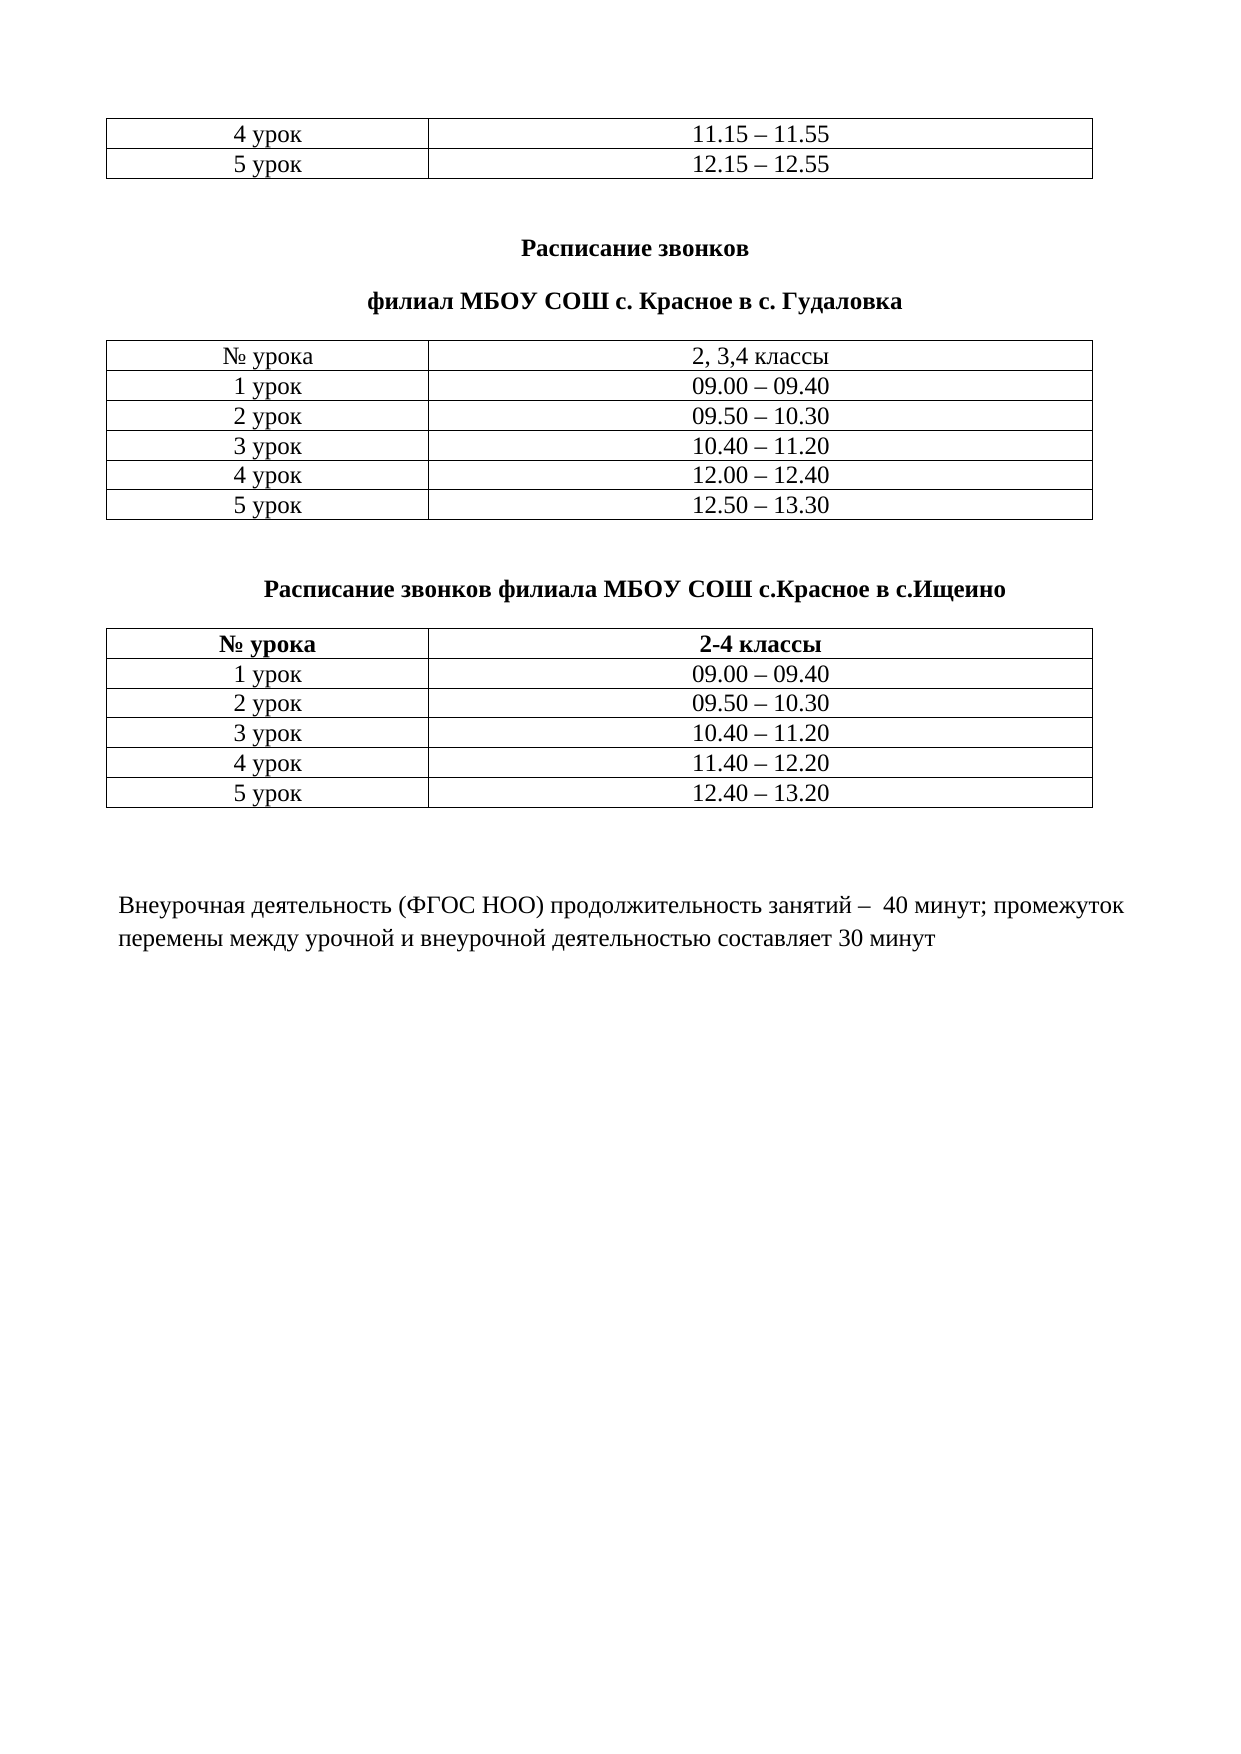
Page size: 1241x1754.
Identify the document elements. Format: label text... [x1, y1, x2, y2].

table_cell 3 урок [107, 431, 428, 459]
table_cell 10.40 – 11.20 [429, 431, 1092, 459]
table_header 2, 3,4 классы [429, 341, 1092, 370]
table_cell 09.50 – 10.30 [429, 689, 1092, 717]
table_cell 5 урок [107, 149, 428, 178]
table_cell 2 урок [107, 689, 428, 717]
table_cell 09.00 – 09.40 [429, 659, 1092, 687]
text филиал МБОУ СОШ с. Красное в с. Гудаловка [118, 286, 1152, 315]
table_cell 3 урок [107, 718, 428, 747]
table_cell 09.00 – 09.40 [429, 371, 1092, 400]
table_header № урока [107, 629, 428, 658]
table_header № урока [107, 341, 428, 370]
table_cell 5 урок [107, 778, 428, 807]
table_cell 11.15 – 11.55 [429, 119, 1092, 148]
table_cell 4 урок [107, 119, 428, 148]
table_cell 12.50 – 13.30 [429, 490, 1092, 519]
table_cell 12.00 – 12.40 [429, 461, 1092, 489]
table_cell 5 урок [107, 490, 428, 519]
table_cell 1 урок [107, 659, 428, 687]
table_header 2-4 классы [429, 629, 1092, 658]
table_cell 09.50 – 10.30 [429, 401, 1092, 430]
text Расписание звонков [118, 233, 1152, 261]
table_cell 10.40 – 11.20 [429, 718, 1092, 747]
text Расписание звонков филиала МБОУ СОШ с.Красное в с.Ищеино [118, 574, 1152, 603]
table_cell 4 урок [107, 748, 428, 777]
table_cell 12.15 – 12.55 [429, 149, 1092, 178]
table_cell 12.40 – 13.20 [429, 778, 1092, 807]
table_cell 1 урок [107, 371, 428, 400]
text Внеурочная деятельность (ФГОС НОО) продолжительность занятий – 40 минут; промежуток перемены между урочной и внеурочной деятельностью составляет 30 минут [118, 890, 1152, 952]
table_cell 2 урок [107, 401, 428, 430]
table_cell 4 урок [107, 461, 428, 489]
table_cell 11.40 – 12.20 [429, 748, 1092, 777]
